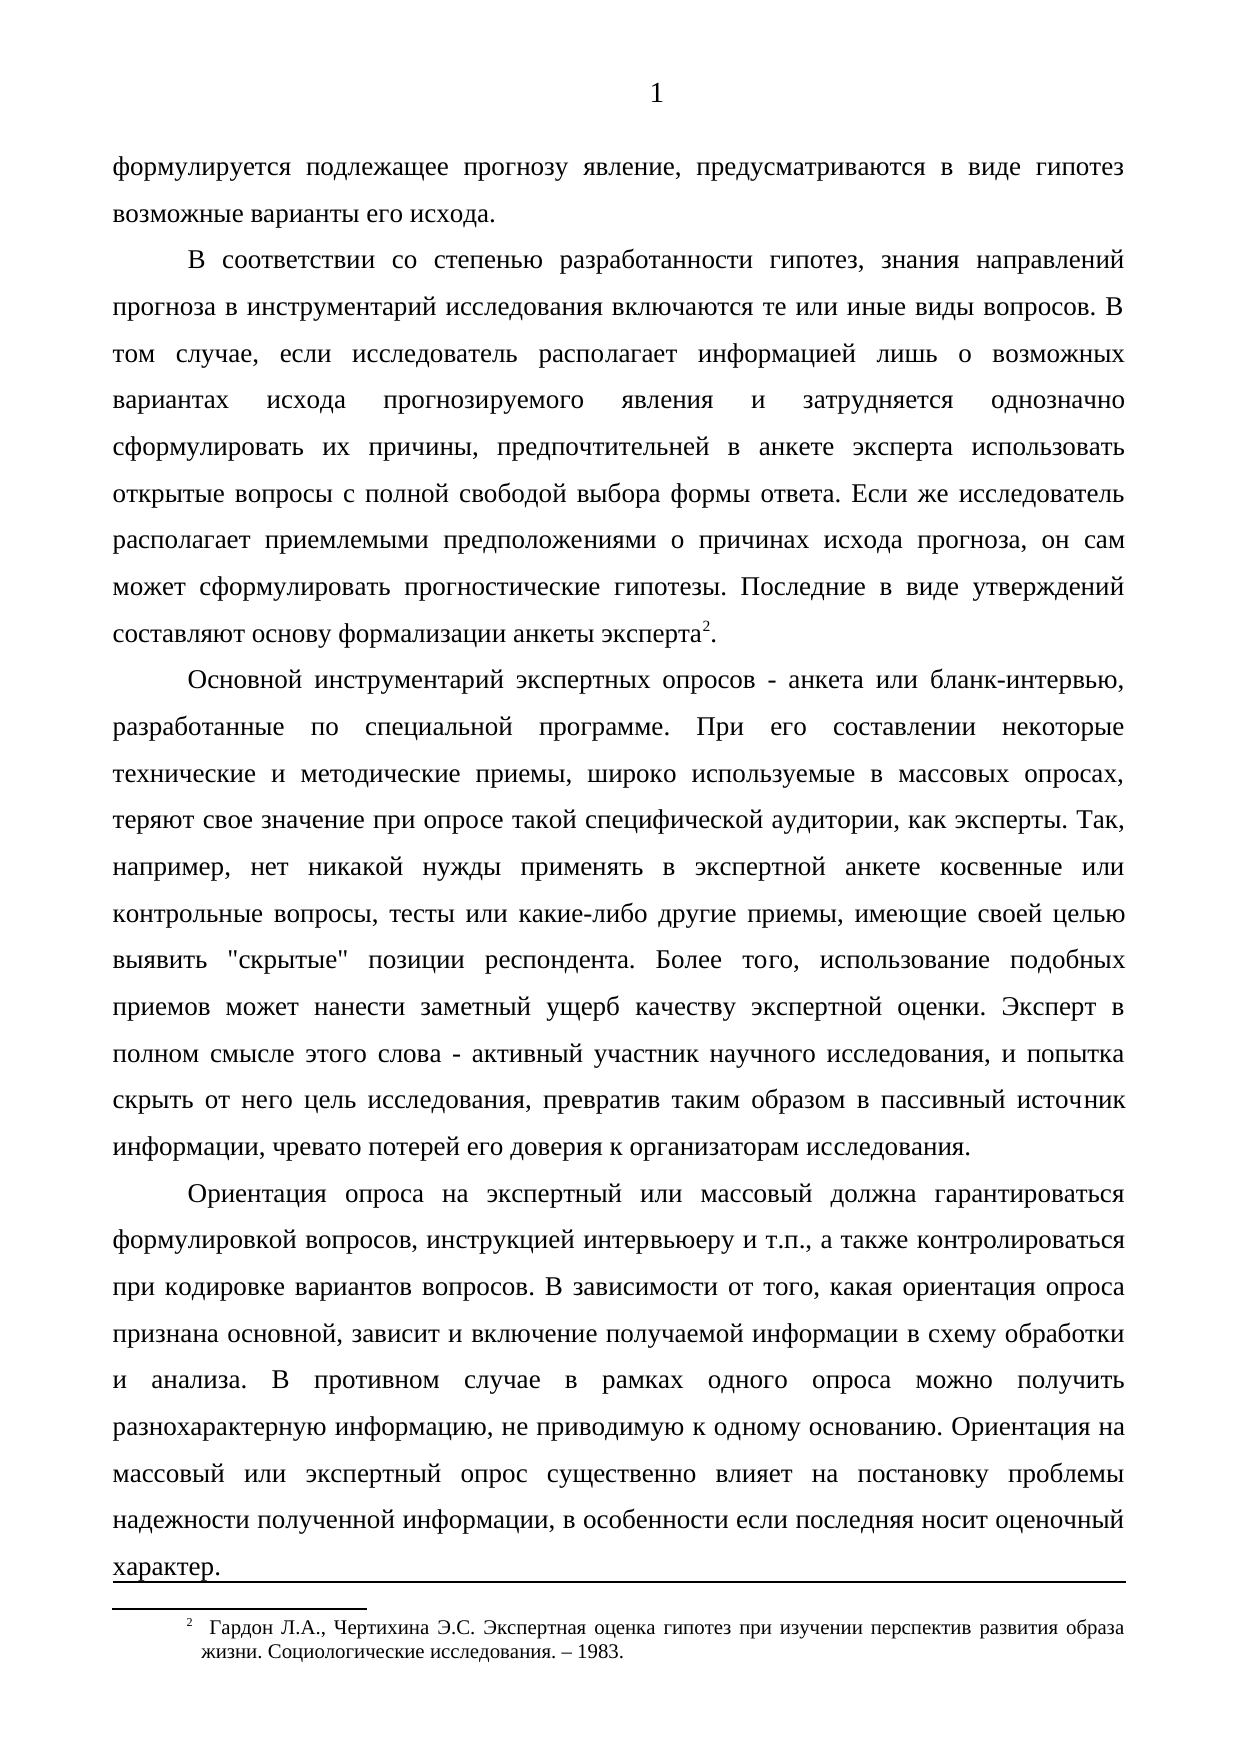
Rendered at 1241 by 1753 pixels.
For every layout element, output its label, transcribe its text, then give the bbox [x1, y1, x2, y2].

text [112, 150, 1126, 228]
text В соответствии со степенью разработанности гипотез, знания направлений прогноза в инструментарий исследования включаются те или иные виды вопросов. В том случае, если исследователь располагает информацией лишь о возможных вариантах исхода прогнозируемого явления и затрудняется однозначно сформулировать их причины, предпочтительней в анкете эксперта использовать открытые вопросы с полной свободой выбора формы ответа. Если же исследователь располагает приемлемыми предположениями о причинах исхода прогноза, он сам может сформулировать прогностические гипотезы. Последние в виде утверждений составляют основу формализации анкеты эксперта. [112, 243, 1126, 648]
text Основной инструментарий экспертных опросов - анкета или бланк-интервью, разработанные по специальной программе. При его составлении некоторые технические и методические приемы, широко используемые в массовых опросах, теряют свое значение при опросе такой специфической аудитории, как эксперты. Так, например, нет никакой нужды применять в экспертной анкете косвенные или контрольные вопросы, тесты или какие-либо другие приемы, имеющие своей целью выявить "скрытые" позиции респондента. Более того, использование подобных приемов может нанести заметный ущерб качеству экспертной оценки. Эксперт в полном смысле этого слова - активный участник научного исследования, и попытка скрыть от него цель исследования, превратив таким образом в пассивный источник информации, чревато потерей его доверия к организаторам исследования. [112, 663, 1126, 1161]
text Ориентация опроса на экспертный или массовый должна гарантироваться формулировкой вопросов, инструкцией интервьюеру и т.п., а также контролироваться при кодировке вариантов вопросов. В зависимости от того, какая ориентация опроса признана основной, зависит и включение получаемой информации в схему обработки и анализа. В противном случае в рамках одного опроса можно получить разнохарактерную информацию, не приводимую к одному основанию. Ориентация на массовый или экспертный опрос существенно влияет на постановку проблемы надежности полученной информации, в особенности если последняя носит оценочный характер. [112, 1177, 1126, 1583]
